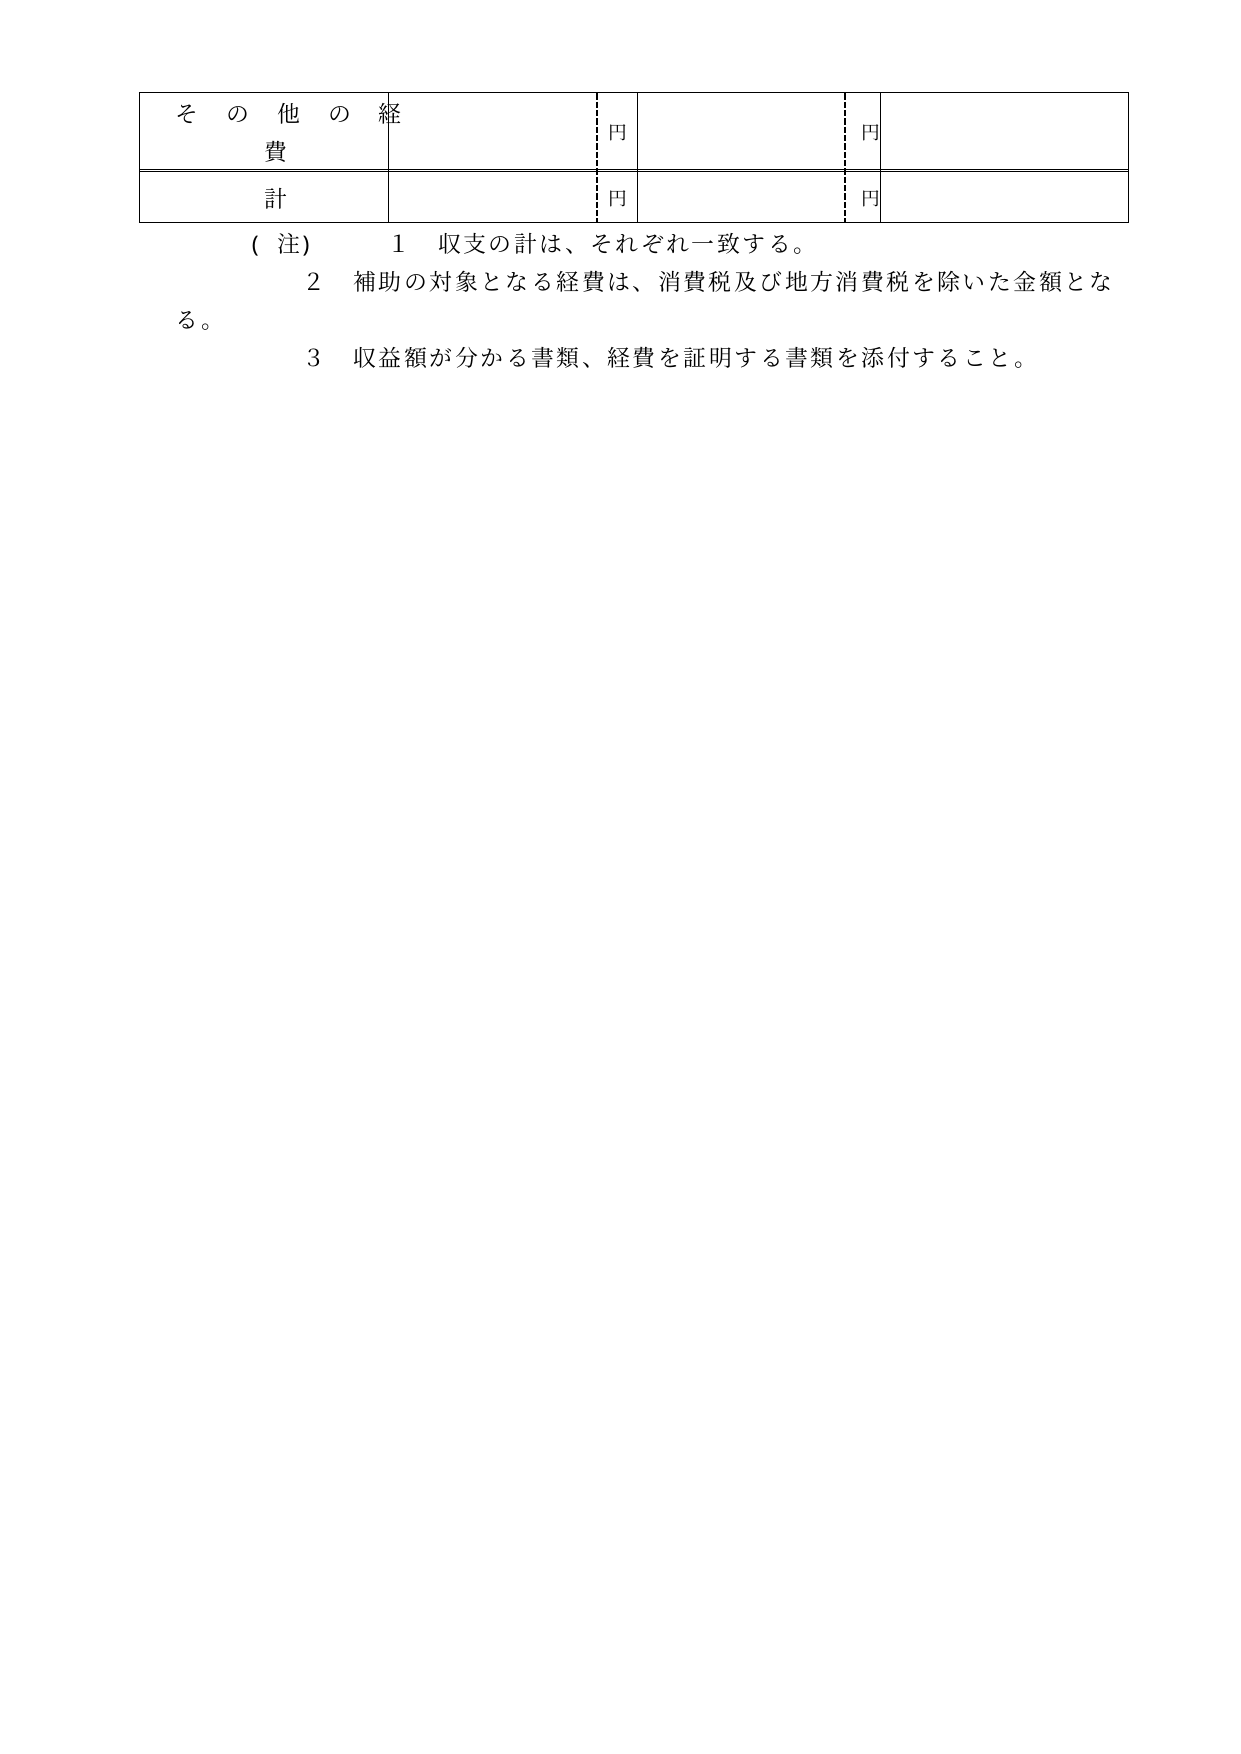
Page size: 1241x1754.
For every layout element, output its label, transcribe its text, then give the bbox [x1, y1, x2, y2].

table_cell 計 [140, 172, 388, 222]
text ２ 補助の対象となる経費は、消費税及び地方消費税を除いた金額となる。 [162, 261, 1116, 337]
table_cell [881, 93, 1128, 169]
text (注) １ 収支の計は、それぞれ一致する。 [124, 223, 1116, 261]
text ３ 収益額が分かる書類、経費を証明する書類を添付すること。 [162, 337, 1116, 375]
table_cell 円 [597, 93, 637, 169]
table_cell [638, 172, 844, 222]
table_cell 円 [845, 93, 880, 169]
table_cell [638, 93, 844, 169]
table_cell 円 [597, 172, 637, 222]
table_cell [881, 172, 1128, 222]
table_cell [389, 172, 597, 222]
table_cell [389, 93, 597, 169]
table_cell 円 [845, 172, 880, 222]
table_cell その他の経費 [140, 93, 388, 169]
